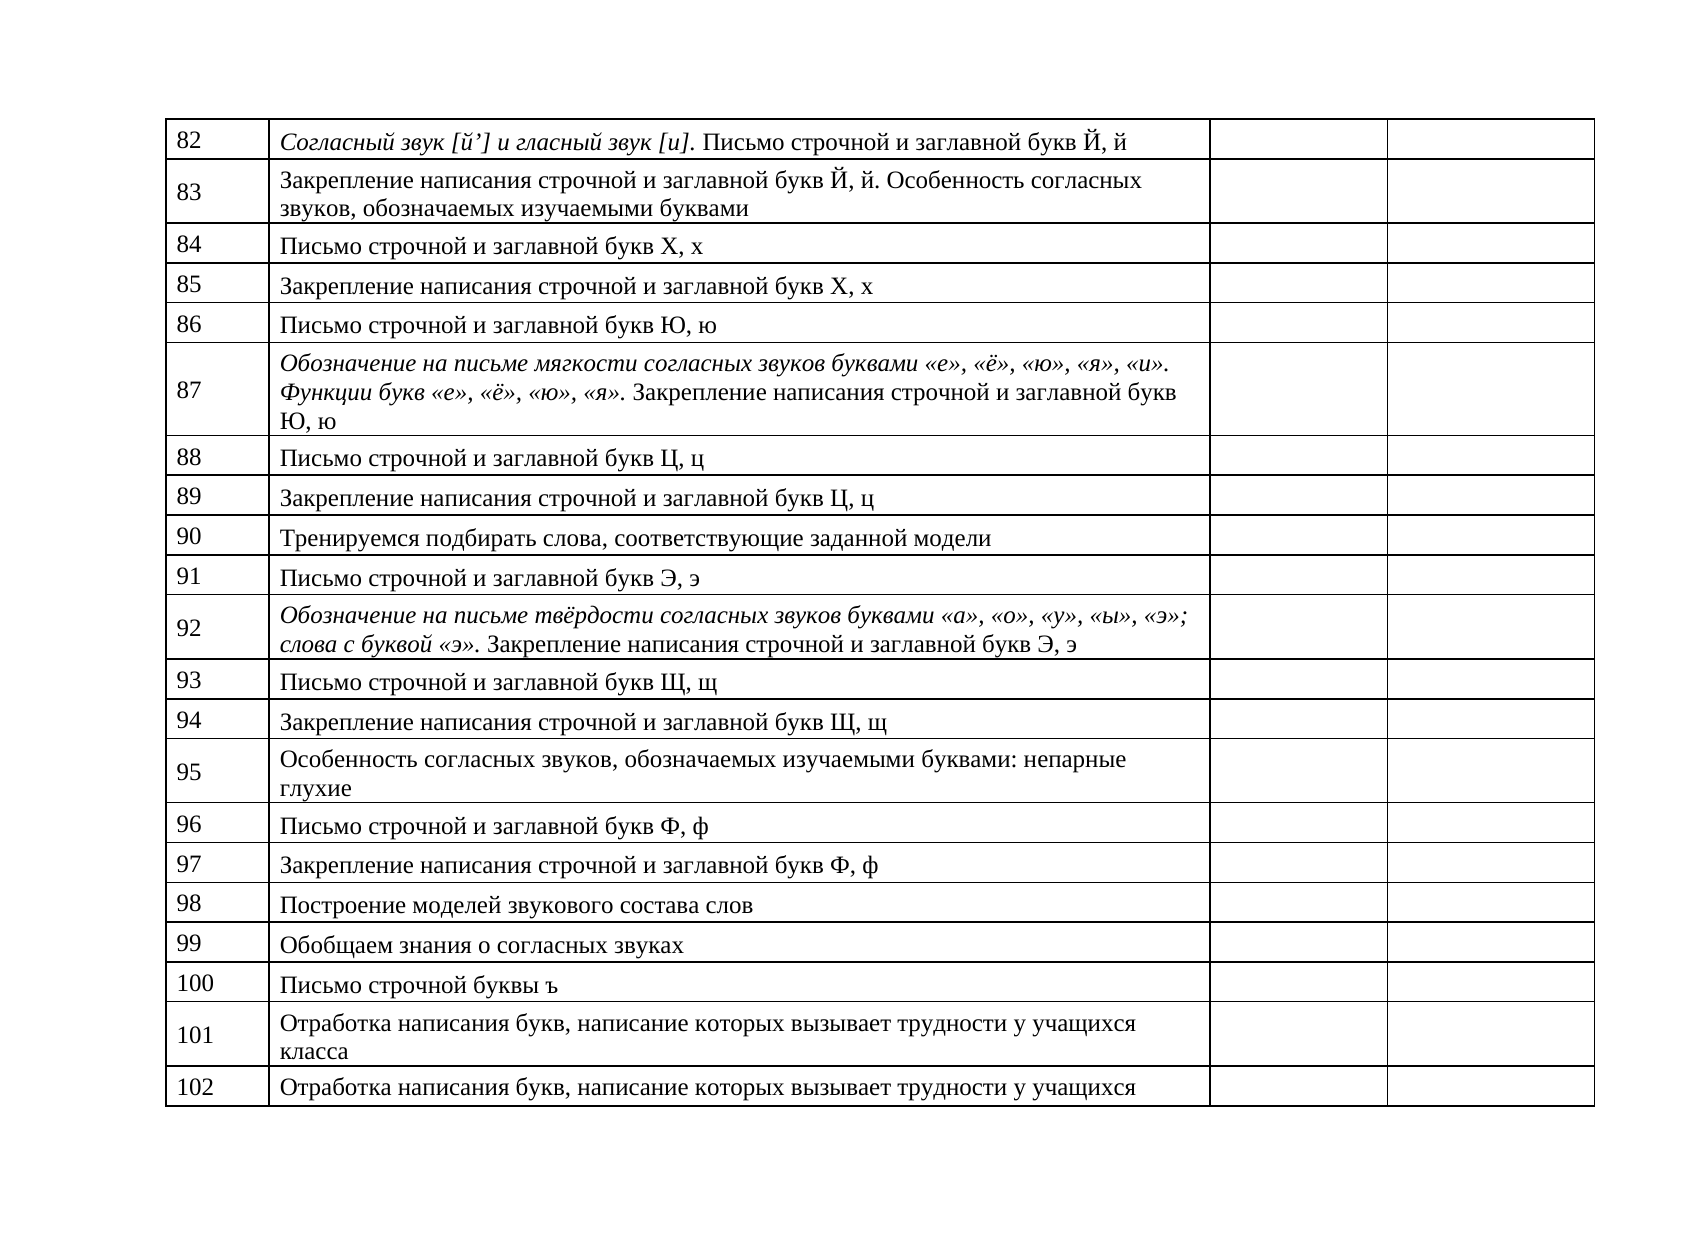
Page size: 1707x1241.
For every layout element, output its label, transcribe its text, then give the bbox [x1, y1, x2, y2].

table_cell [1388, 843, 1594, 881]
table_cell [1388, 883, 1594, 921]
table_cell 93 [167, 660, 268, 698]
table_cell [1388, 739, 1594, 802]
table_cell Закрепление написания строчной и заглавной букв Щ, щ [270, 700, 1209, 738]
table_cell [1211, 803, 1387, 842]
table_cell Письмо строчной и заглавной букв Х, х [270, 224, 1209, 262]
table_cell [1388, 660, 1594, 698]
table_cell 82 [167, 120, 268, 158]
table_cell [1388, 963, 1594, 1001]
table_cell 102 [167, 1067, 268, 1105]
table_cell Обозначение на письме твёрдости согласных звуков буквами «а», «о», «у», «ы», «э»; слова с буквой «э». Закрепление написания строчной и заглавной букв Э, э [270, 595, 1209, 658]
table_cell 92 [167, 595, 268, 658]
table_cell [1211, 264, 1387, 302]
table_cell Письмо строчной и заглавной букв Щ, щ [270, 660, 1209, 698]
table_cell [1211, 303, 1387, 342]
table_cell 96 [167, 803, 268, 842]
table_cell 95 [167, 739, 268, 802]
table_cell 94 [167, 700, 268, 738]
table_cell [1211, 343, 1387, 434]
table_cell Закрепление написания строчной и заглавной букв Х, х [270, 264, 1209, 302]
table_cell Тренируемся подбирать слова, соответствующие заданной модели [270, 516, 1209, 554]
table_cell [1211, 120, 1387, 158]
table_cell 90 [167, 516, 268, 554]
table_cell Обобщаем знания о согласных звуках [270, 923, 1209, 961]
table_cell 91 [167, 556, 268, 594]
table_cell [1211, 1002, 1387, 1065]
table_cell Письмо строчной и заглавной букв Ц, ц [270, 436, 1209, 474]
table_cell Письмо строчной и заглавной букв Ю, ю [270, 303, 1209, 342]
table_cell Закрепление написания строчной и заглавной букв Й, й. Особенность согласных звуков, обозначаемых изучаемыми буквами [270, 160, 1209, 222]
table_cell [1388, 224, 1594, 262]
table_cell [1211, 556, 1387, 594]
table_cell 84 [167, 224, 268, 262]
table_cell Письмо строчной буквы ъ [270, 963, 1209, 1001]
table_cell [1211, 595, 1387, 658]
table_cell [1211, 843, 1387, 881]
table_cell Закрепление написания строчной и заглавной букв Ф, ф [270, 843, 1209, 881]
table_cell [1211, 436, 1387, 474]
table_cell 101 [167, 1002, 268, 1065]
table_cell [1388, 923, 1594, 961]
table_cell [1211, 700, 1387, 738]
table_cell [270, 1002, 1209, 1065]
table_cell [1211, 1067, 1387, 1105]
table_cell Построение моделей звукового состава слов [270, 883, 1209, 921]
table_cell [1388, 516, 1594, 554]
table_cell [1388, 476, 1594, 514]
table_cell 100 [167, 963, 268, 1001]
table_cell [1388, 303, 1594, 342]
table_cell [1211, 224, 1387, 262]
table_cell Закрепление написания строчной и заглавной букв Ц, ц [270, 476, 1209, 514]
table_cell Обозначение на письме мягкости согласных звуков буквами «е», «ё», «ю», «я», «и». Функции букв «е», «ё», «ю», «я». Закрепление написания строчной и заглавной букв Ю, ю [270, 343, 1209, 434]
table_cell [1388, 264, 1594, 302]
table_cell 86 [167, 303, 268, 342]
table_cell [1388, 1067, 1594, 1105]
table_cell 97 [167, 843, 268, 881]
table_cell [270, 1067, 1209, 1105]
table_cell 89 [167, 476, 268, 514]
table_cell [1388, 160, 1594, 222]
table_cell 99 [167, 923, 268, 961]
table_cell Особенность согласных звуков, обозначаемых изучаемыми буквами: непарные глухие [270, 739, 1209, 802]
table_cell [1211, 923, 1387, 961]
table_cell [1388, 343, 1594, 434]
table_cell [1211, 160, 1387, 222]
table_cell [1211, 516, 1387, 554]
table_cell Согласный звук [й’] и гласный звук [и]. Письмо строчной и заглавной букв Й, й [270, 120, 1209, 158]
table_cell [1211, 660, 1387, 698]
table_cell 83 [167, 160, 268, 222]
table_cell [1211, 739, 1387, 802]
table_cell Письмо строчной и заглавной букв Э, э [270, 556, 1209, 594]
table_cell 85 [167, 264, 268, 302]
table_cell 87 [167, 343, 268, 434]
table_cell 98 [167, 883, 268, 921]
table_cell [1388, 803, 1594, 842]
table_cell [1388, 595, 1594, 658]
table_cell [1388, 1002, 1594, 1065]
table_cell [1388, 120, 1594, 158]
table_cell [1388, 556, 1594, 594]
table_cell [1211, 963, 1387, 1001]
table_cell [1211, 883, 1387, 921]
table_cell [1388, 700, 1594, 738]
table_cell [1388, 436, 1594, 474]
table_cell [1211, 476, 1387, 514]
table_cell Письмо строчной и заглавной букв Ф, ф [270, 803, 1209, 842]
table_cell 88 [167, 436, 268, 474]
